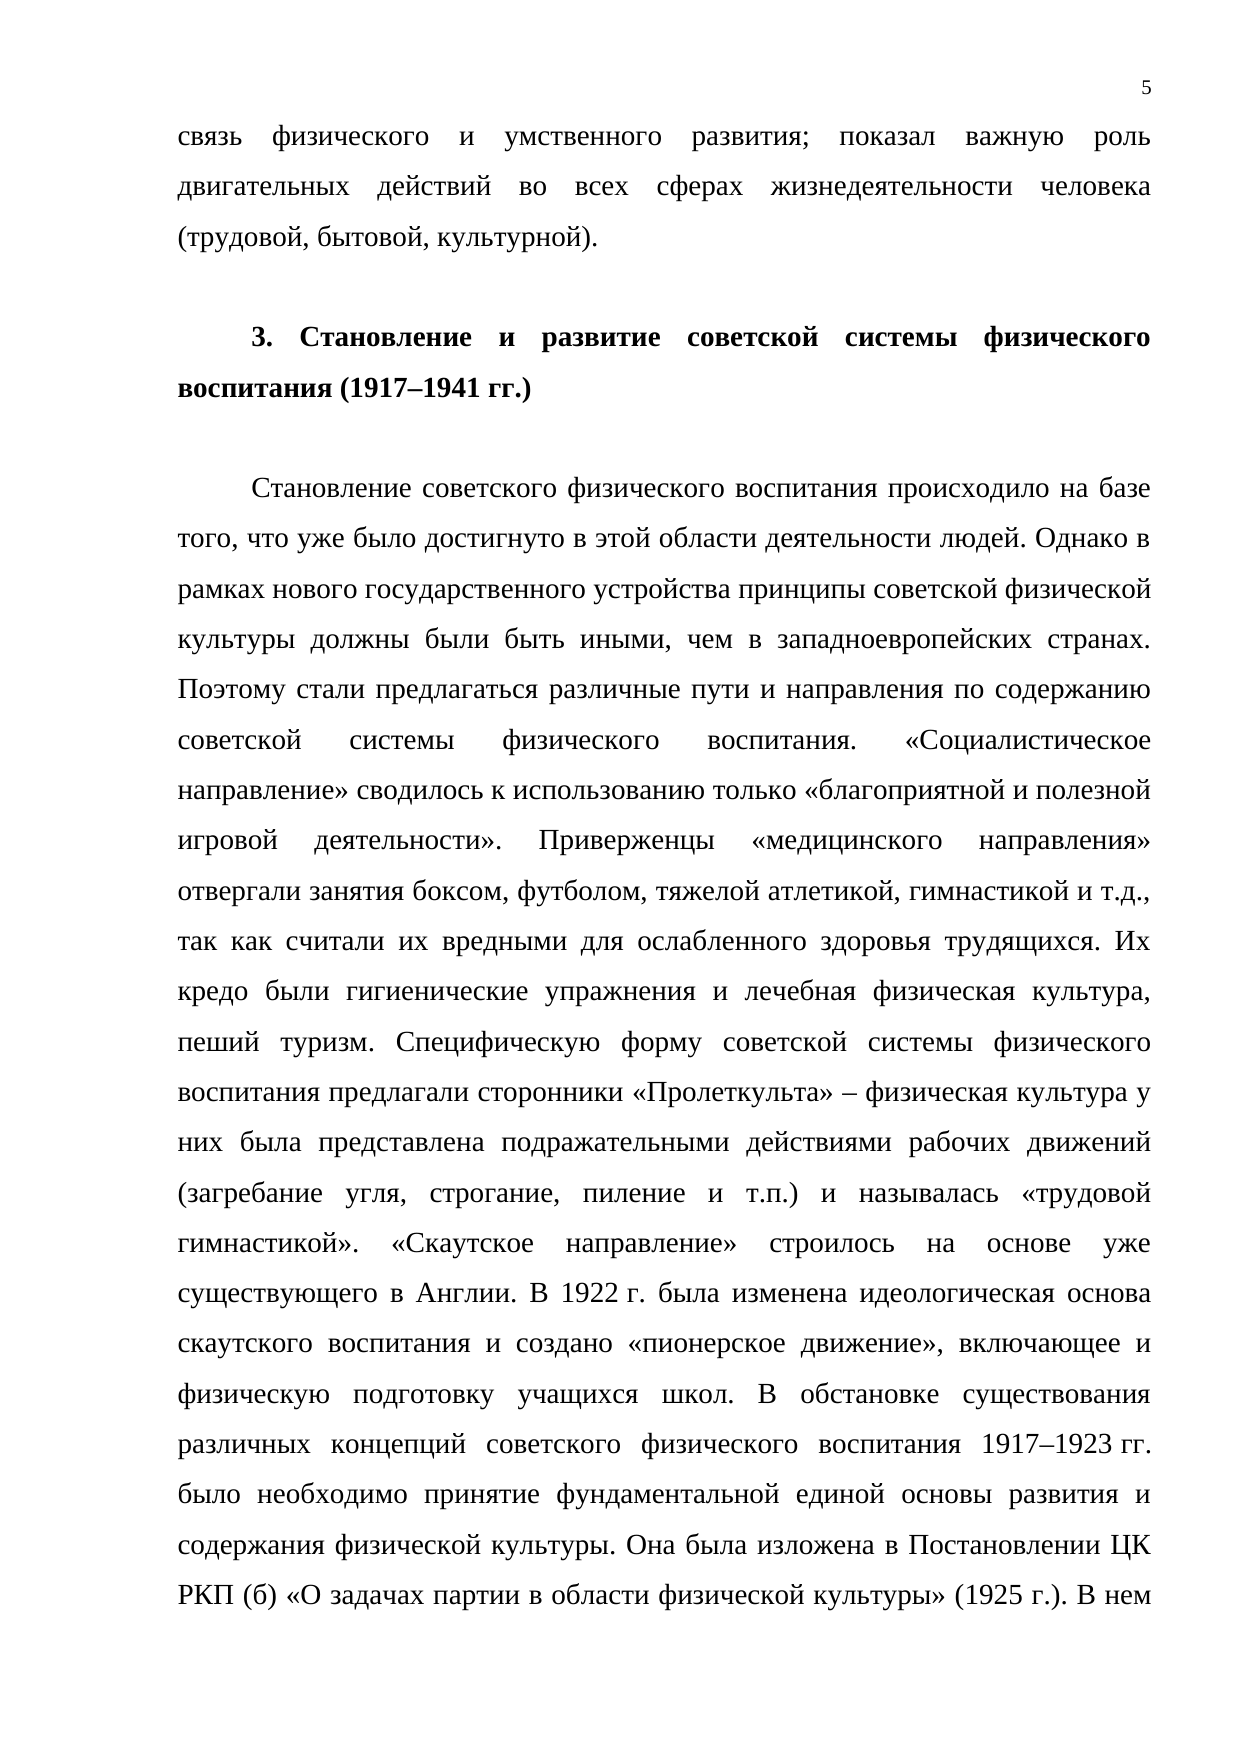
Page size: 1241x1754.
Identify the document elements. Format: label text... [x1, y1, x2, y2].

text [177, 118, 1152, 252]
text 3. Становление и развитие советской системы физического воспитания (1917–1941 гг.) [177, 319, 1152, 403]
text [177, 470, 1152, 1611]
